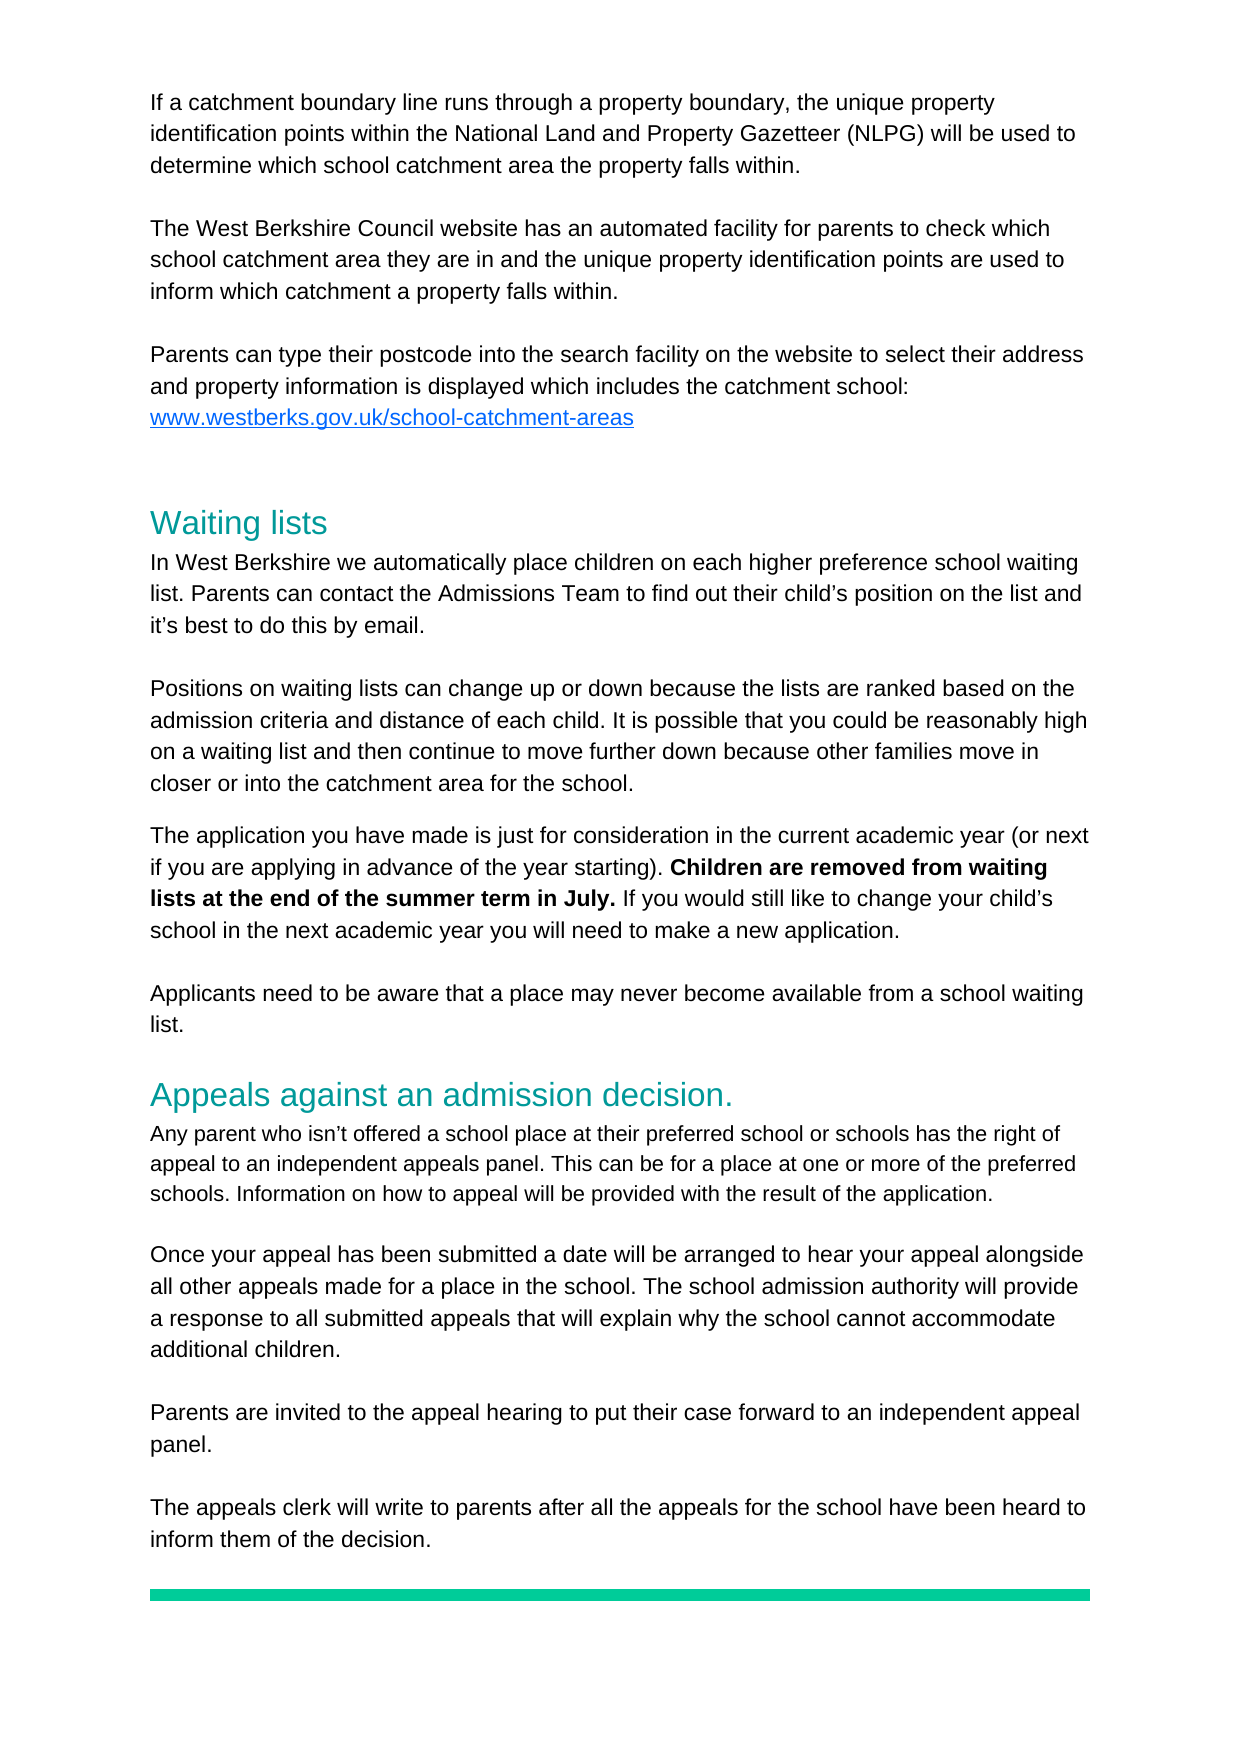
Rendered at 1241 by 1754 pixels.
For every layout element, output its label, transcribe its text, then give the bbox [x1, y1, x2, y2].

list If a catchment boundary line runs through a property boundary, the unique property identification points within the National Land and Property Gazetteer (NLPG) will be used to determine which school catchment area the property falls within. [150, 89, 1090, 178]
list Parents can type their postcode into the search facility on the website to select their address and property information is displayed which includes the catchment school: www.westberks.gov.uk/school-catchment-areas [150, 341, 1090, 431]
text In West Berkshire we automatically place children on each higher preference school waiting list. Parents can contact the Admissions Team to find out their child’s position on the list and it’s best to do this by email. [150, 549, 1090, 638]
text Once your appeal has been submitted a date will be arranged to hear your appeal alongside all other appeals made for a place in the school. The school admission authority will provide a response to all submitted appeals that will explain why the school cannot accommodate additional children. [150, 1241, 1090, 1362]
text Waiting lists [150, 503, 1090, 541]
text The application you have made is just for consideration in the current academic year (or next if you are applying in advance of the year starting). Children are removed from waiting lists at the end of the summer term in July. If you would still like to change your child’s school in the next academic year you will need to make a new application. [150, 822, 1090, 943]
list The West Berkshire Council website has an automated facility for parents to check which school catchment area they are in and the unique property identification points are used to inform which catchment a property falls within. [150, 215, 1090, 304]
text Positions on waiting lists can change up or down because the lists are ranked based on the admission criteria and distance of each child. It is possible that you could be reasonably high on a waiting list and then continue to move further down because other families move in closer or into the catchment area for the school. [150, 675, 1090, 796]
text The appeals clerk will write to parents after all the appeals for the school have been heard to inform them of the decision. [150, 1494, 1090, 1552]
text Any parent who isn’t offered a school place at their preferred school or schools has the right of appeal to an independent appeals panel. This can be for a place at one or more of the preferred schools. Information on how to appeal will be provided with the result of the application. [150, 1121, 1090, 1206]
text Appeals against an admission decision. [150, 1074, 1090, 1113]
text Parents are invited to the appeal hearing to put their case forward to an independent appeal panel. [150, 1399, 1090, 1457]
text Applicants need to be aware that a place may never become available from a school waiting list. [150, 980, 1090, 1038]
